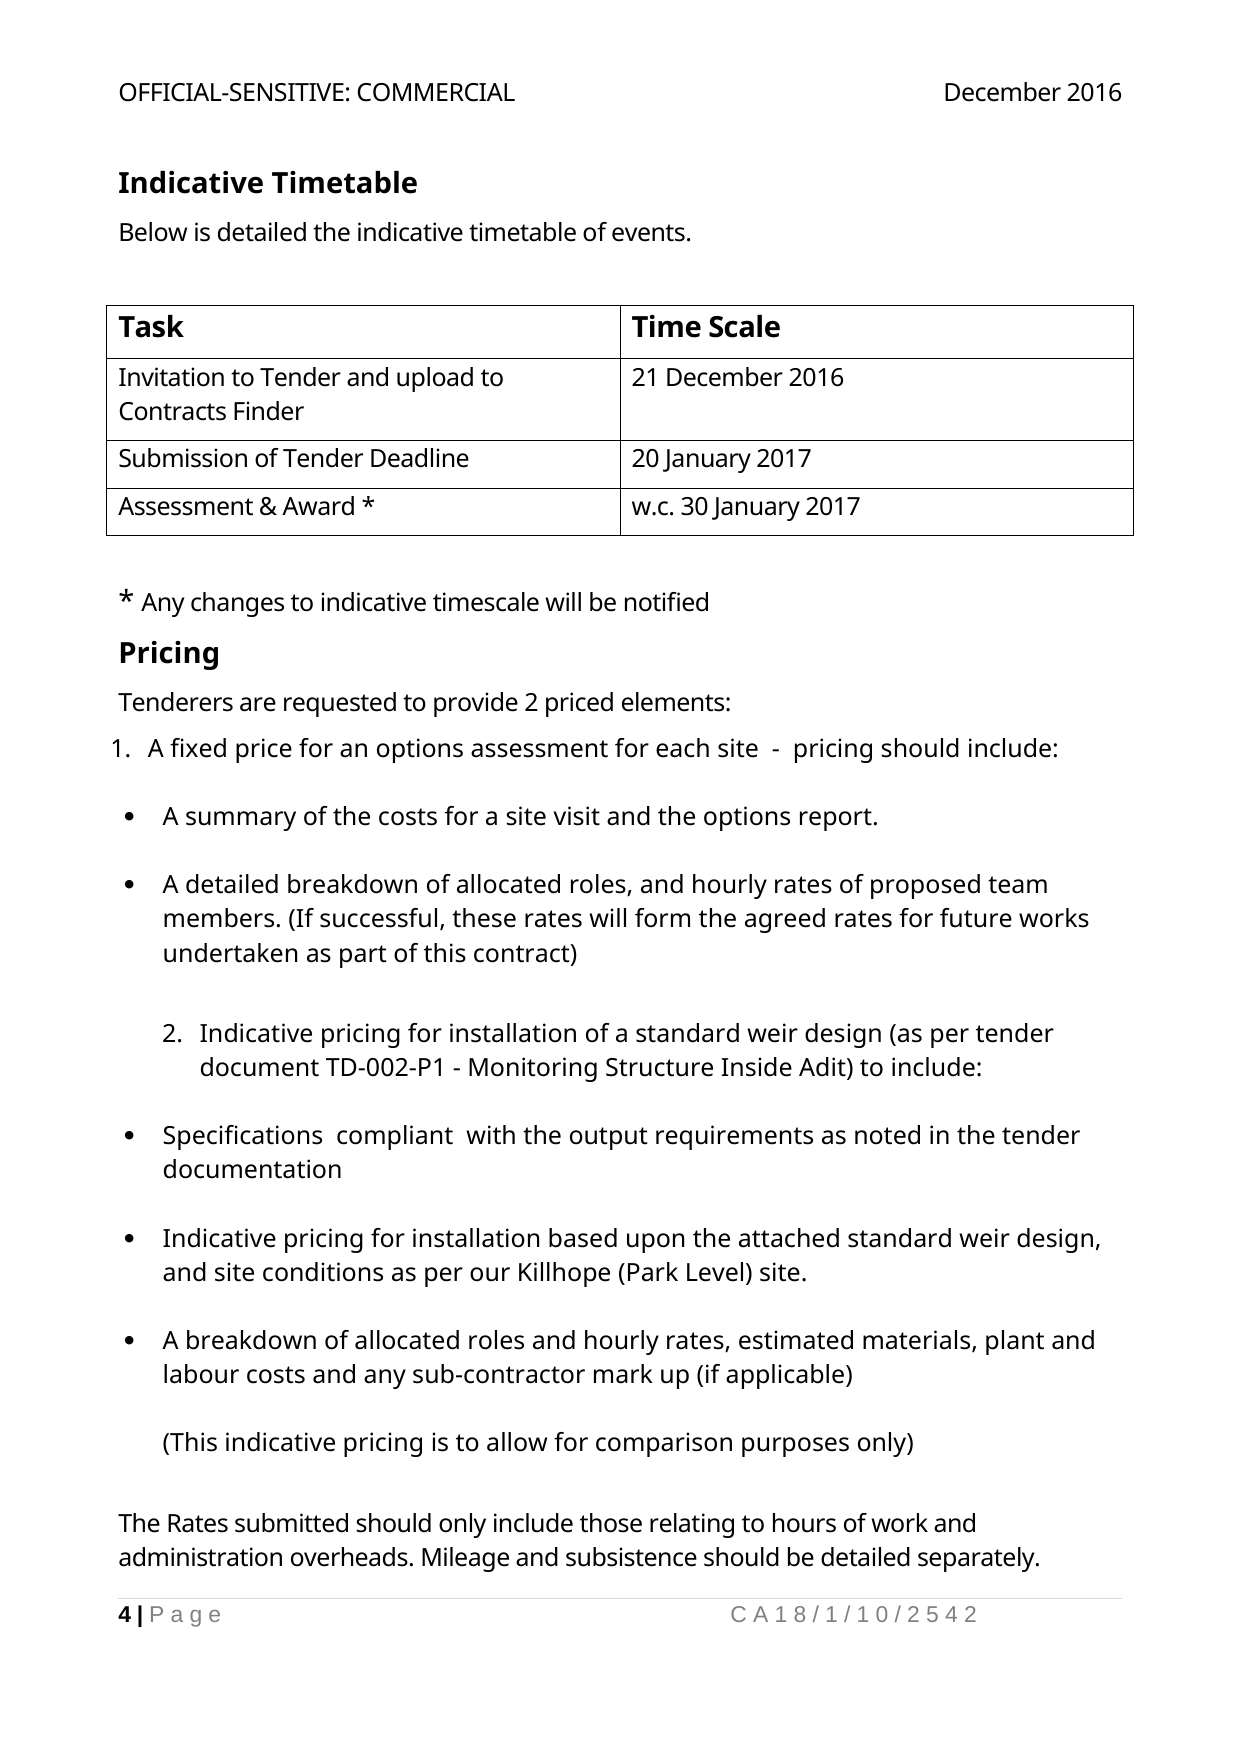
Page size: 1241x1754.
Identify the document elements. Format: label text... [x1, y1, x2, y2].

list A fixed price for an options assessment for each site - pricing should include: [110, 731, 1122, 765]
text * Any changes to indicative timescale will be notified [118, 580, 1122, 619]
list (This indicative pricing is to allow for comparison purposes only) [162, 1424, 1122, 1459]
table_cell w.c. 30 January 2017 [621, 489, 1133, 535]
list A detailed breakdown of allocated roles, and hourly rates of proposed team members. (If successful, these rates will form the agreed rates for future works undertaken as part of this contract) [125, 867, 1122, 969]
table_cell Assessment & Award * [107, 489, 620, 535]
list Specifications compliant with the output requirements as noted in the tender documentation [125, 1118, 1122, 1186]
subtitle Pricing [118, 632, 1122, 672]
subtitle Indicative Timetable [118, 162, 1122, 202]
table_header Task [107, 306, 620, 358]
list Indicative pricing for installation based upon the attached standard weir design, and site conditions as per our Killhope (Park Level) site. [125, 1220, 1122, 1288]
table_cell Submission of Tender Deadline [107, 441, 620, 487]
text Below is detailed the indicative timetable of events. [118, 215, 1122, 249]
table_header Time Scale [621, 306, 1133, 358]
list A breakdown of allocated roles and hourly rates, estimated materials, plant and labour costs and any sub-contractor mark up (if applicable) [125, 1322, 1122, 1391]
table_cell Invitation to Tender and upload to Contracts Finder [107, 359, 620, 440]
table_cell 20 January 2017 [621, 441, 1133, 487]
table_cell 21 December 2016 [621, 359, 1133, 440]
list A summary of the costs for a site visit and the options report. [125, 799, 1122, 833]
text Tenderers are requested to provide 2 priced elements: [118, 684, 1122, 718]
text The Rates submitted should only include those relating to hours of work and administration overheads. Mileage and subsistence should be detailed separately. [118, 1505, 1122, 1573]
list Indicative pricing for installation of a standard weir design to include: [162, 1016, 1122, 1084]
